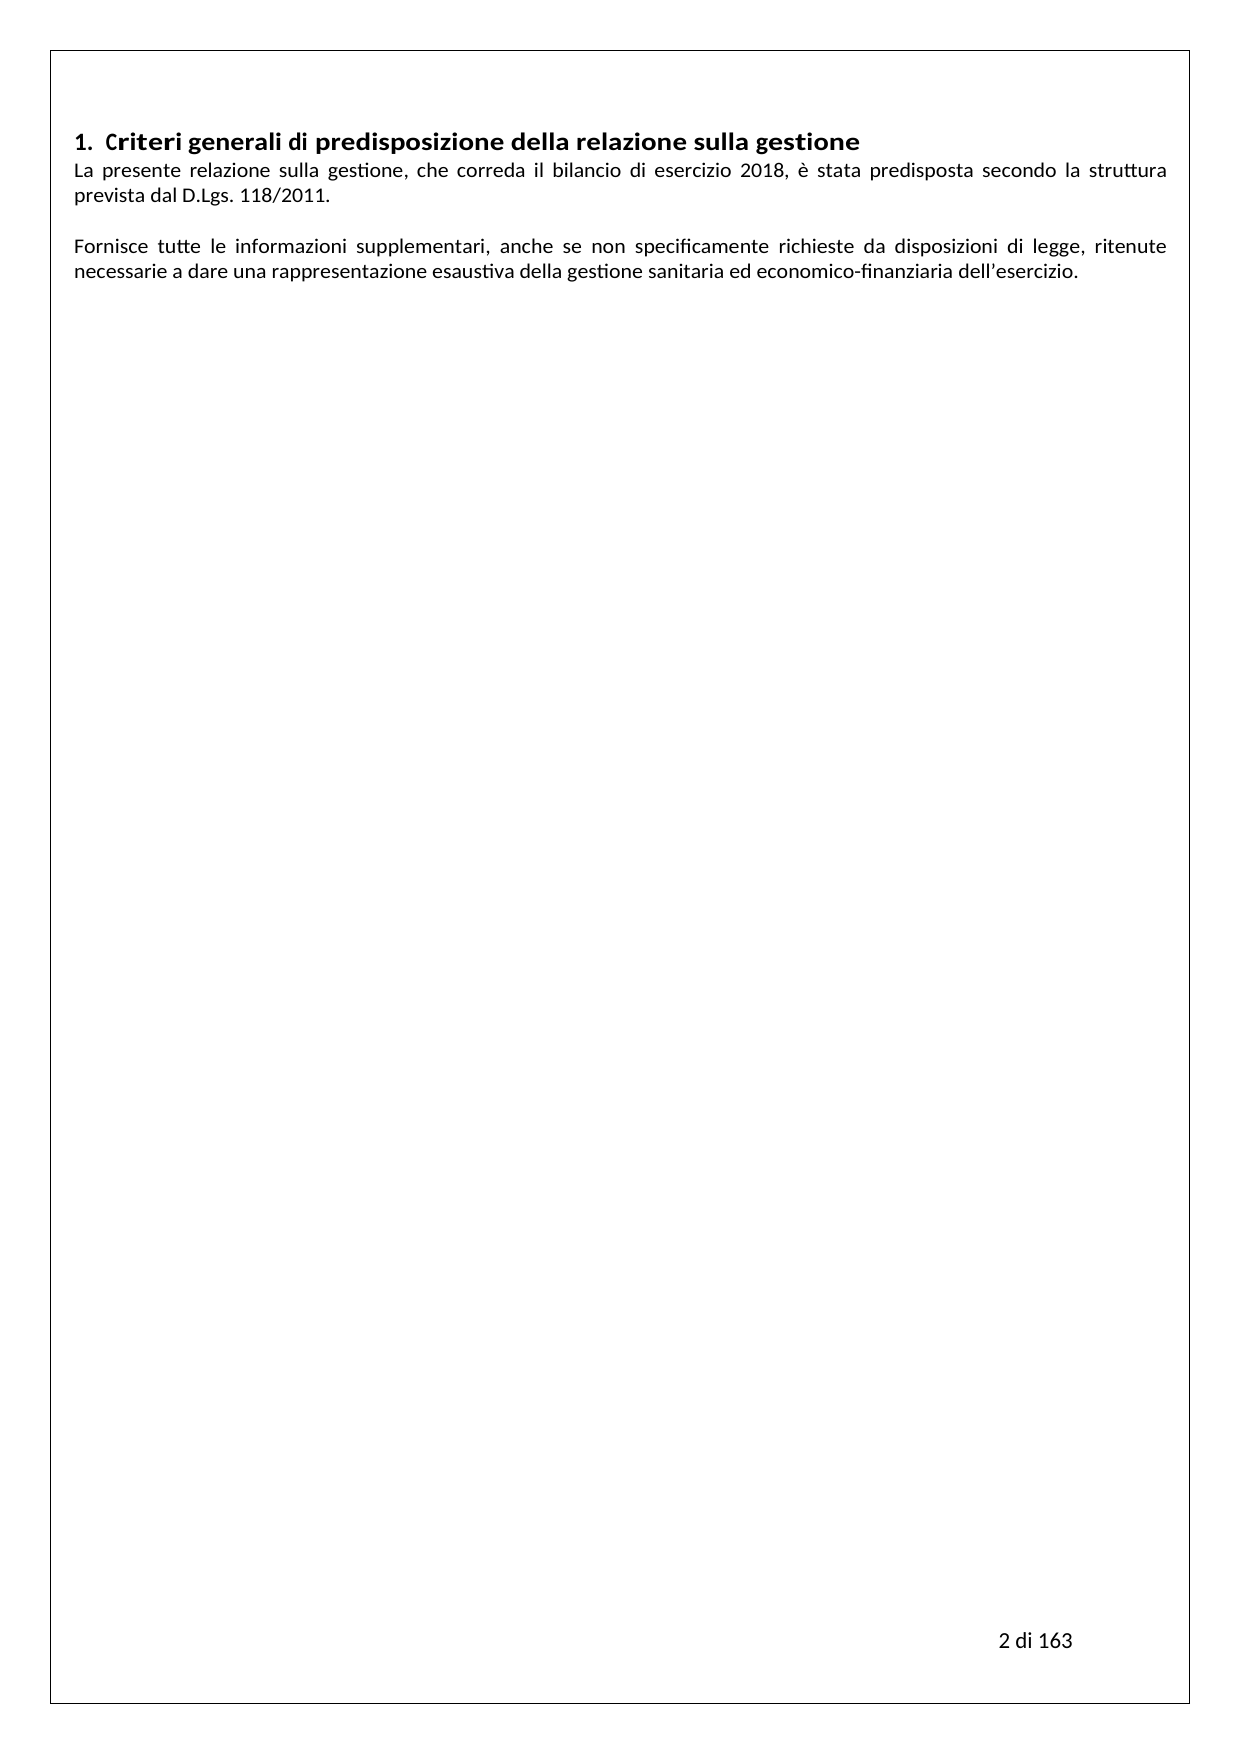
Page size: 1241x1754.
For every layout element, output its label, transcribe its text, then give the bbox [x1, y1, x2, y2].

text Fornisce tutte le informazioni supplementari, anche se non specificamente richieste da disposizioni di legge, ritenute necessarie a dare una rappresentazione esaustiva della gestione sanitaria ed economico-finanziaria dell’esercizio. [74, 233, 1169, 284]
text 1. Criteri generali di predisposizione della relazione sulla gestione [74, 126, 1169, 157]
text La presente relazione sulla gestione, che correda il bilancio di esercizio 2018, è stata predisposta secondo la struttura prevista dal D.Lgs. 118/2011. [74, 157, 1169, 208]
